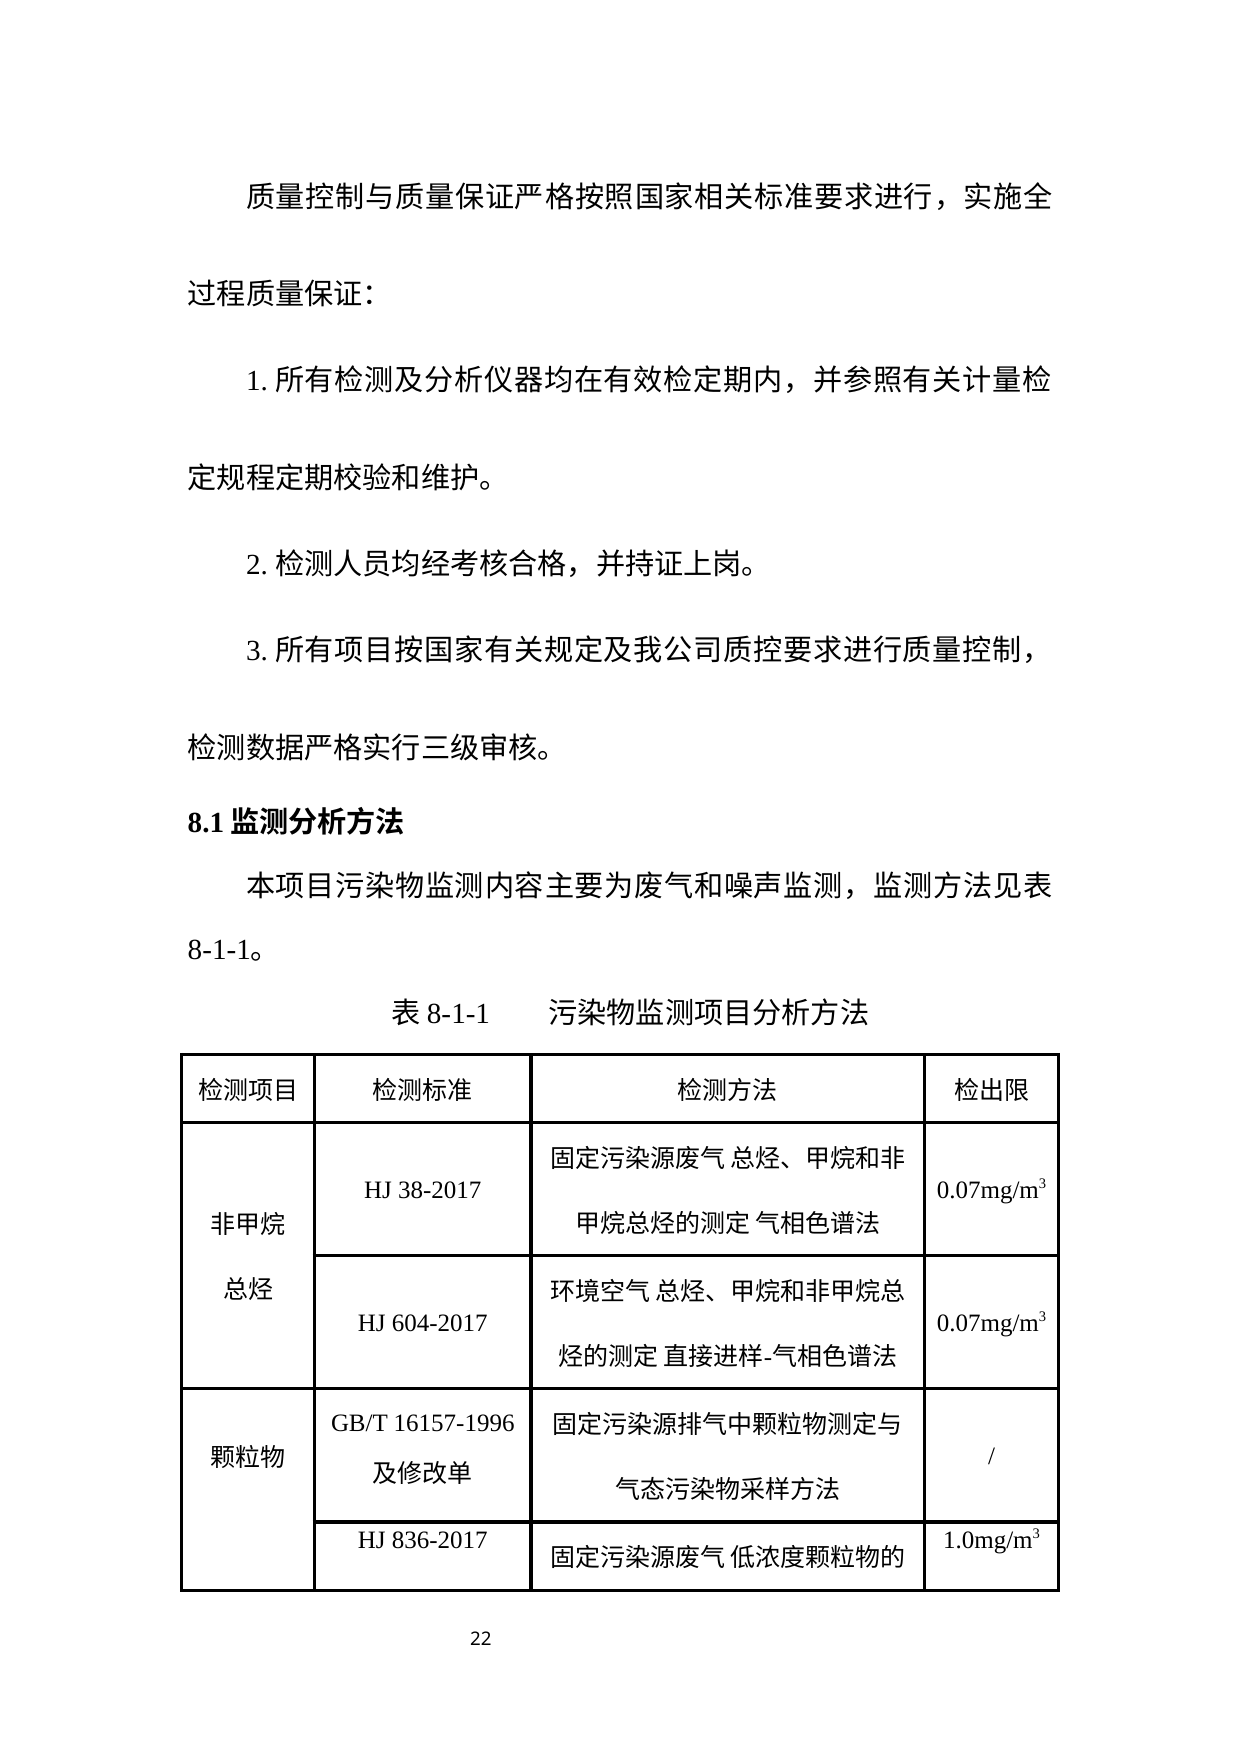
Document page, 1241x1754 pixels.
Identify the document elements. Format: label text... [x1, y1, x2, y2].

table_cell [533, 1524, 923, 1588]
table_header 检出限 [926, 1056, 1057, 1121]
table_cell 0.07mg/m3 [926, 1257, 1057, 1387]
table_cell HJ 604-2017 [316, 1257, 529, 1387]
subtitle 本项目污染物监测内容主要为废气和噪声监测，监测方法见表8-1-1。 [187, 862, 1053, 968]
table_cell 0.07mg/m3 [926, 1124, 1057, 1254]
table_header 检测方法 [533, 1056, 923, 1121]
text 表8-1-1 污染物监测项目分析方法 [187, 989, 1053, 1032]
table_cell 颗粒物 [183, 1390, 313, 1588]
subtitle 8.1监测分析方法 [187, 799, 1053, 841]
text 质量控制与质量保证严格按照国家相关标准要求进行，实施全过程质量保证： [187, 162, 1053, 324]
table_cell 固定污染源废气 总烃、甲烷和非甲烷总烃的测定 气相色谱法 [533, 1124, 923, 1254]
list 检测人员均经考核合格，并持证上岗。 [187, 529, 1053, 594]
table_cell HJ 38-2017 [316, 1124, 529, 1254]
table_header 检测项目 [183, 1056, 313, 1121]
table_cell HJ 836-2017 [316, 1524, 529, 1588]
table_header 检测标准 [316, 1056, 529, 1121]
list 所有项目按国家有关规定及我公司质控要求进行质量控制，检测数据严格实行三级审核。 [187, 615, 1053, 778]
list 所有检测及分析仪器均在有效检定期内，并参照有关计量检定规程定期校验和维护。 [187, 346, 1053, 508]
table_cell 环境空气 总烃、甲烷和非甲烷总烃的测定 直接进样-气相色谱法 [533, 1257, 923, 1387]
table_cell 非甲烷 总烃 [183, 1124, 313, 1387]
table_cell 固定污染源排气中颗粒物测定与气态污染物采样方法 [533, 1390, 923, 1520]
table_cell GB/T 16157-1996及修改单 [316, 1390, 529, 1520]
table_cell 1.0mg/m3 [926, 1524, 1057, 1588]
table_cell / [926, 1390, 1057, 1520]
